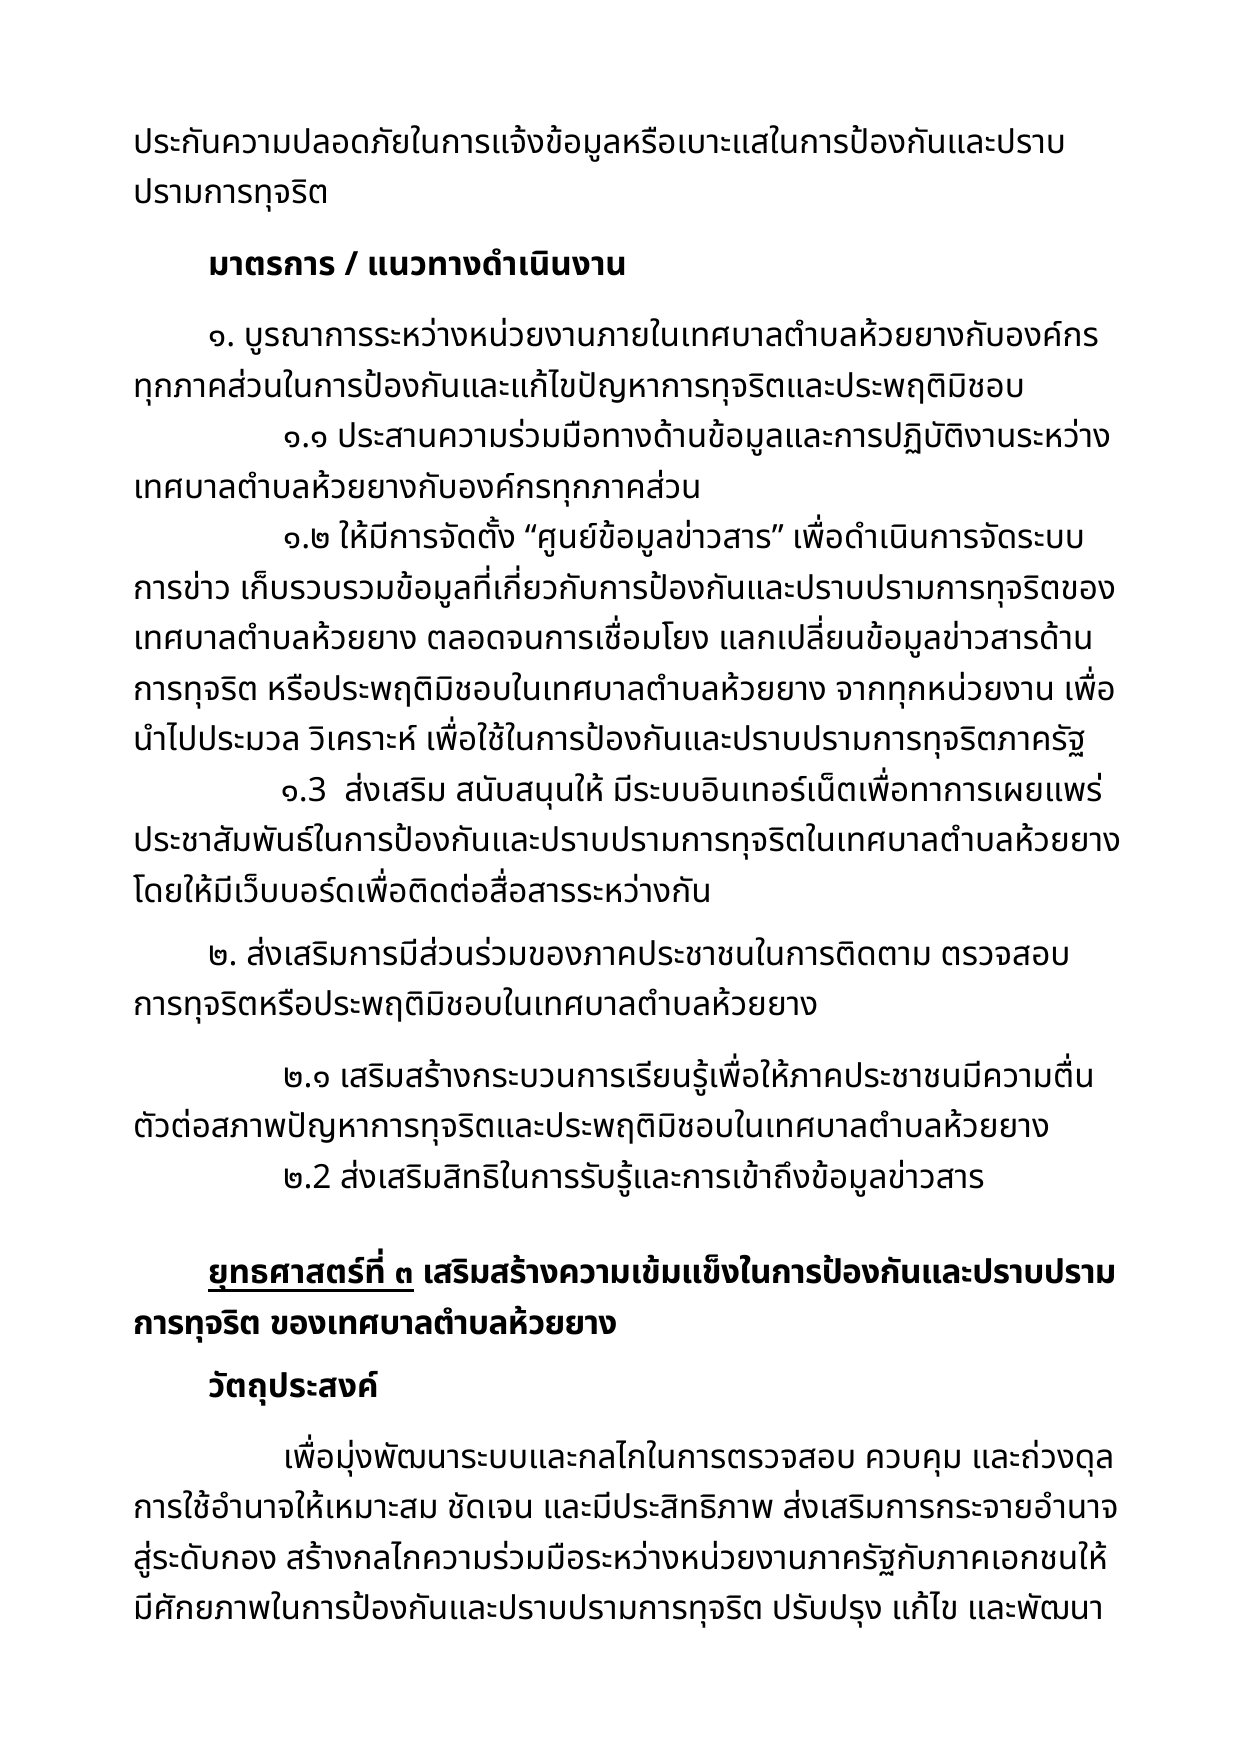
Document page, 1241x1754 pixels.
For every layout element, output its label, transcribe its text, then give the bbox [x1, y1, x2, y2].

text ๒. ส่งเสริมการมีส่วนร่วมของภาคประชาชนในการติดตาม ตรวจสอบ การทุจริตหรือประพฤติมิชอบในเทศบาลตำบลห้วยยาง [133, 929, 1122, 1031]
text มาตรการ / แนวทางดำเนินงาน [133, 240, 1122, 290]
text ยุทธศาสตร์ที่ ๓ เสริมสร้างความเข้มแข็งในการป้องกันและปราบปรามการทุจริต ของเทศบาลตำบลห้วยยาง [133, 1248, 1122, 1349]
text ๑.๑ ประสานความร่วมมือทางด้านข้อมูลและการปฏิบัติงานระหว่างเทศบาลตำบลห้วยยางกับองค์กรทุกภาคส่วน [133, 412, 1122, 513]
text วัตถุประสงค์ [133, 1362, 1122, 1412]
text ๒.2 ส่งเสริมสิทธิในการรับรู้และการเข้าถึงข้อมูลข่าวสาร [208, 1152, 1122, 1203]
text ๑.๒ ให้มีการจัดตั้ง “ศูนย์ข้อมูลข่าวสาร” เพื่อดำเนินการจัดระบบการข่าว เก็บรวบรวมข้อมูลที่เกี่ยวกับการป้องกันและปราบปรามการทุจริตของเทศบาลตำบลห้วยยาง ตลอดจนการเชื่อมโยง แลกเปลี่ยนข้อมูลข่าวสารด้านการทุจริต หรือประพฤติมิชอบในเทศบาลตำบลห้วยยาง จากทุกหน่วยงาน เพื่อนำไปประมวล วิเคราะห์ เพื่อใช้ในการป้องกันและปราบปรามการทุจริตภาครัฐ [133, 513, 1122, 766]
text ๑. บูรณาการระหว่างหน่วยงานภายในเทศบาลตำบลห้วยยางกับองค์กรทุกภาคส่วนในการป้องกันและแก้ไขปัญหาการทุจริตและประพฤติมิชอบ [133, 311, 1122, 412]
text ๑.3 ส่งเสริม สนับสนุนให้ มีระบบอินเทอร์เน็ตเพื่อทาการเผยแพร่ ประชาสัมพันธ์ในการป้องกันและปราบปรามการทุจริตในเทศบาลตำบลห้วยยาง โดยให้มีเว็บบอร์ดเพื่อติดต่อสื่อสารระหว่างกัน [133, 766, 1122, 917]
text ๒.๑ เสริมสร้างกระบวนการเรียนรู้เพื่อให้ภาคประชาชนมีความตื่นตัวต่อสภาพปัญหาการทุจริตและประพฤติมิชอบในเทศบาลตำบลห้วยยาง [133, 1051, 1122, 1152]
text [133, 118, 1122, 219]
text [133, 1433, 1122, 1635]
